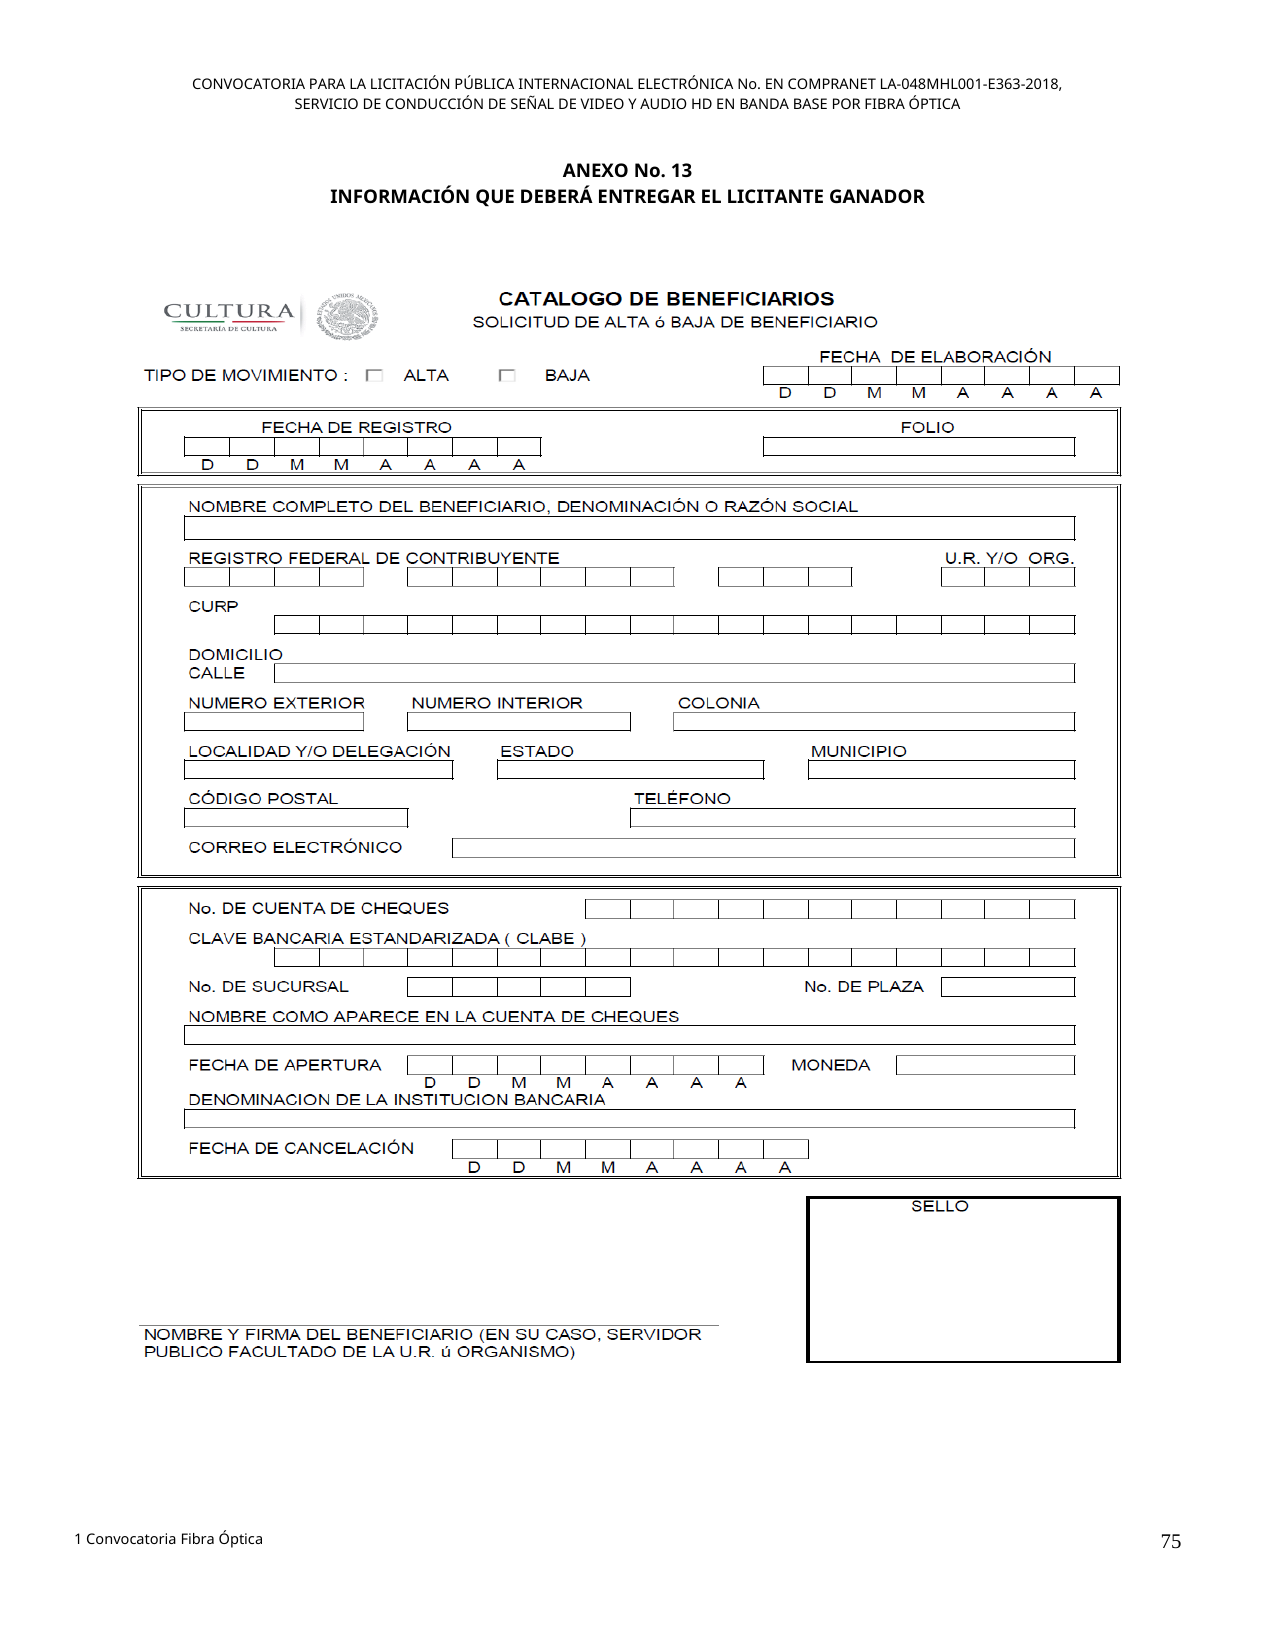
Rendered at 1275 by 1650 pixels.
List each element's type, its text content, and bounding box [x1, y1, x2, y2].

text INFORMACIÓN QUE DEBERÁ ENTREGAR EL LICITANTE GANADOR [74, 183, 1181, 209]
text ANEXO No. 13 [74, 158, 1181, 183]
